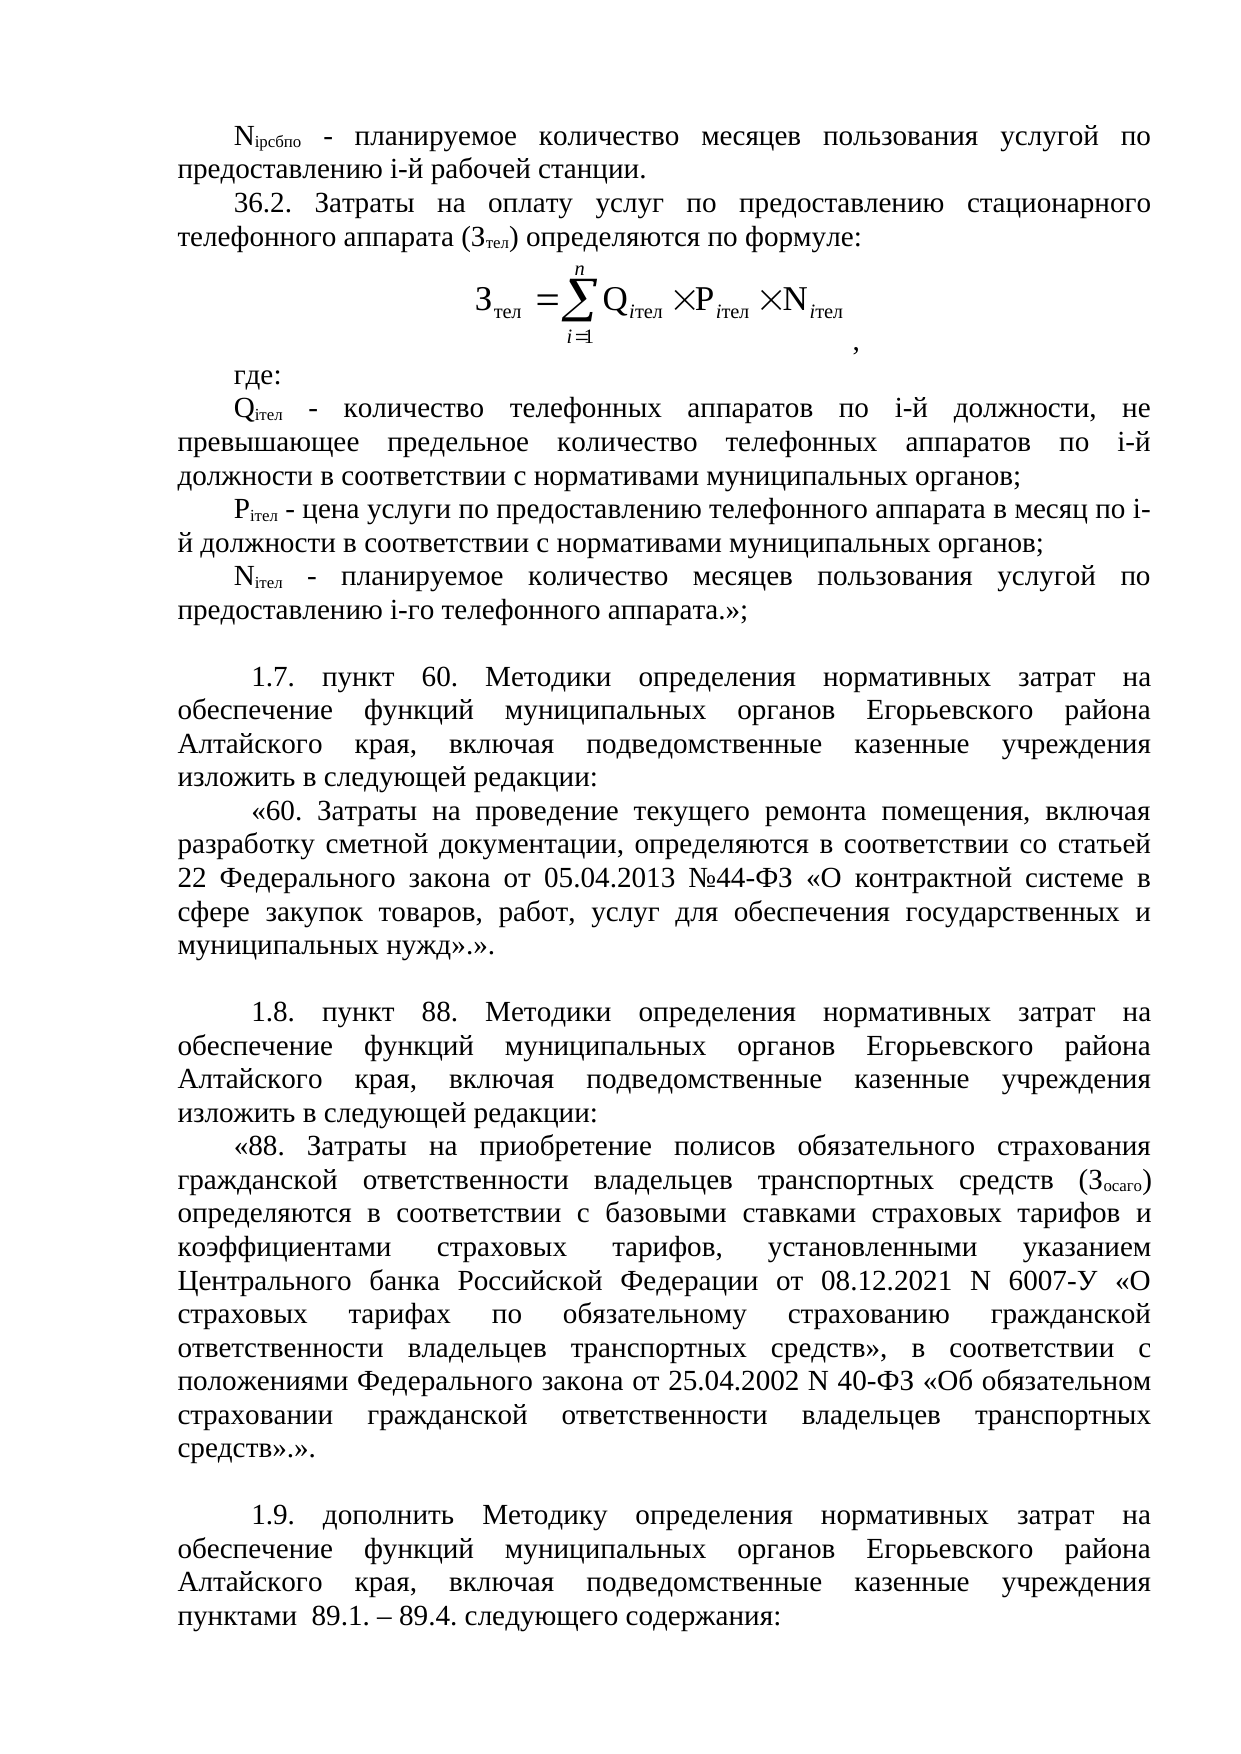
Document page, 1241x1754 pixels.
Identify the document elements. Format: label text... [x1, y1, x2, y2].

text Рiтел - цена услуги по предоставлению телефонного аппарата в месяц по i-й должности в соответствии с нормативами муниципальных органов; [177, 491, 1152, 558]
text «88. Затраты на приобретение полисов обязательного страхования гражданской ответственности владельцев транспортных средств (Зосаго) определяются в соответствии с базовыми ставками страховых тарифов и коэффициентами страховых тарифов, установленными указанием Центрального банка Российской Федерации от 08.12.2021 N 6007-У «О страховых тарифах по обязательному страхованию гражданской ответственности владельцев транспортных средств», в соответствии с положениями Федерального закона от 25.04.2002 N 40-ФЗ «Об обязательном страховании гражданской ответственности владельцев транспортных средств».». [177, 1128, 1152, 1464]
text где: [177, 357, 1152, 391]
text 1.8. пункт 88. Методики определения нормативных затрат на обеспечение функций муниципальных органов Егорьевского района Алтайского края, включая подведомственные казенные учреждения изложить в следующей редакции: [177, 994, 1152, 1128]
text «60. Затраты на проведение текущего ремонта помещения, включая разработку сметной документации, определяются в соответствии со статьей 22 Федерального закона от 05.04.2013 №44-ФЗ «О контрактной системе в сфере закупок товаров, работ, услуг для обеспечения государственных и муниципальных нужд».». [177, 793, 1152, 961]
text 1.7. пункт 60. Методики определения нормативных затрат на обеспечение функций муниципальных органов Егорьевского района Алтайского края, включая подведомственные казенные учреждения изложить в следующей редакции: [177, 659, 1152, 793]
text 36.2. Затраты на оплату услуг по предоставлению стационарного телефонного аппарата (Зтел) определяются по формуле: [177, 185, 1152, 252]
text Qiтел - количество телефонных аппаратов по i-й должности, не превышающее предельное количество телефонных аппаратов по i-й должности в соответствии с нормативами муниципальных органов; [177, 391, 1152, 491]
text Niтел - планируемое количество месяцев пользования услугой по предоставлению i-го телефонного аппарата.»; [177, 558, 1152, 625]
text Niрсбпо - планируемое количество месяцев пользования услугой по предоставлению i-й рабочей станции. [177, 118, 1152, 185]
text , [177, 252, 1152, 357]
text 1.9. дополнить Методику определения нормативных затрат на обеспечение функций муниципальных органов Егорьевского района Алтайского края, включая подведомственные казенные учреждения пунктами 89.1. – 89.4. следующего содержания: [177, 1497, 1152, 1632]
